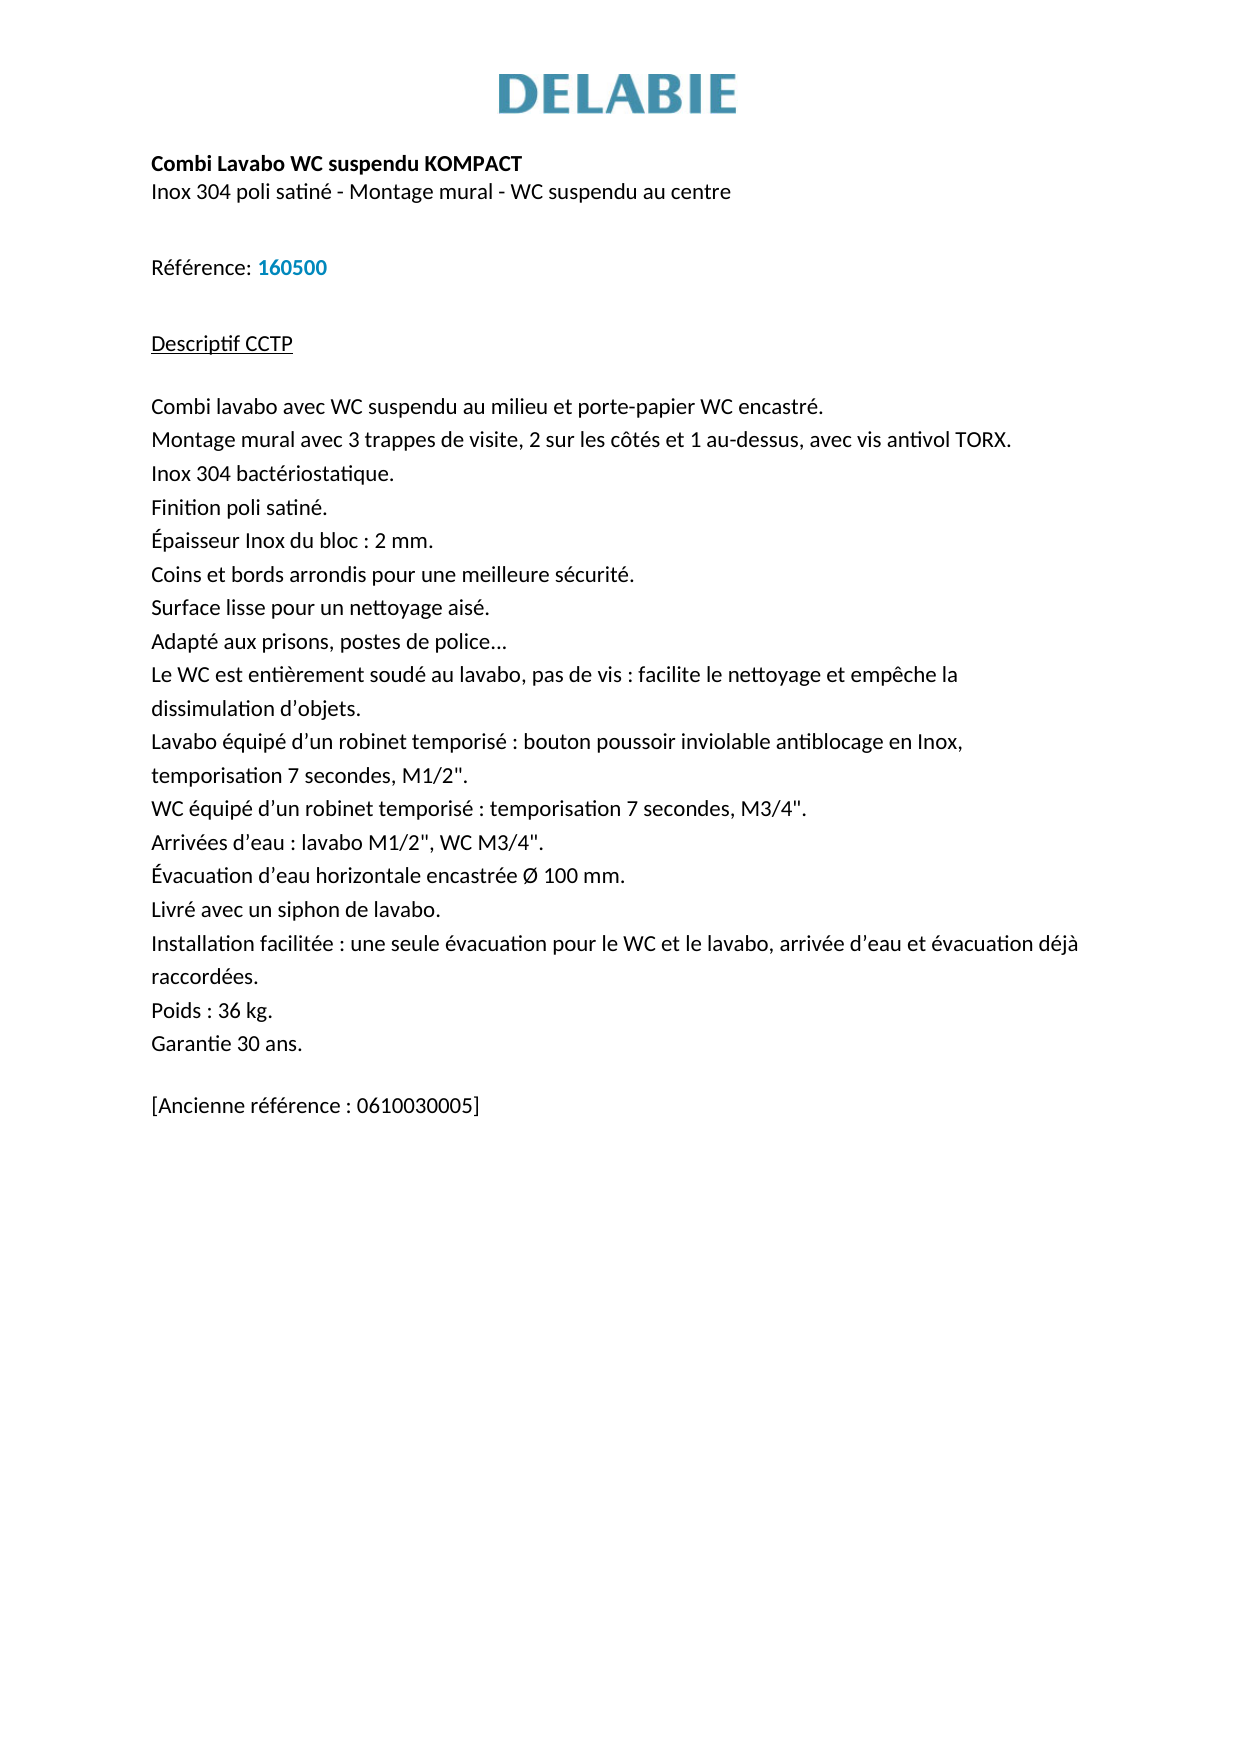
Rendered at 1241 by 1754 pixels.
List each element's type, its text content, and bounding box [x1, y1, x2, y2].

text Montage mural avec 3 trappes de visite, 2 sur les côtés et 1 au-dessus, avec vis antivol TORX. [151, 426, 1084, 453]
text Arrivées d’eau : lavabo M1/2", WC M3/4". [151, 828, 1084, 856]
text Inox 304 bactériostatique. [151, 459, 1084, 487]
text WC équipé d’un robinet temporisé : temporisation 7 secondes, M3/4". [151, 794, 1084, 822]
text Livré avec un siphon de lavabo. [151, 895, 1084, 923]
text Adapté aux prisons, postes de police... [151, 627, 1084, 655]
text Le WC est entièrement soudé au lavabo, pas de vis : facilite le nettoyage et empêche la dissimulation d’objets. [151, 660, 1084, 722]
text Lavabo équipé d’un robinet temporisé : bouton poussoir inviolable antiblocage en Inox, temporisation 7 secondes, M1/2". [151, 727, 1084, 789]
text Finition poli satiné. [151, 493, 1084, 521]
text Garantie 30 ans. [151, 1029, 1084, 1057]
text Inox 304 poli satiné - Montage mural - WC suspendu au centre [151, 177, 1084, 205]
text Surface lisse pour un nettoyage aisé. [151, 593, 1084, 621]
text Référence: 160500 [151, 253, 1084, 281]
picture [497, 74, 738, 114]
text Coins et bords arrondis pour une meilleure sécurité. [151, 560, 1084, 588]
text Combi lavabo avec WC suspendu au milieu et porte-papier WC encastré. [151, 392, 1084, 420]
text [Ancienne référence : 0610030005] [151, 1092, 1084, 1119]
text Combi Lavabo WC suspendu KOMPACT [151, 149, 1084, 177]
text Épaisseur Inox du bloc : 2 mm. [151, 526, 1084, 554]
text Installation facilitée : une seule évacuation pour le WC et le lavabo, arrivée d’eau et évacuation déjà raccordées. [151, 929, 1084, 990]
text Évacuation d’eau horizontale encastrée Ø 100 mm. [151, 862, 1084, 889]
text Poids : 36 kg. [151, 996, 1084, 1024]
text Descriptif CCTP [151, 329, 1084, 357]
